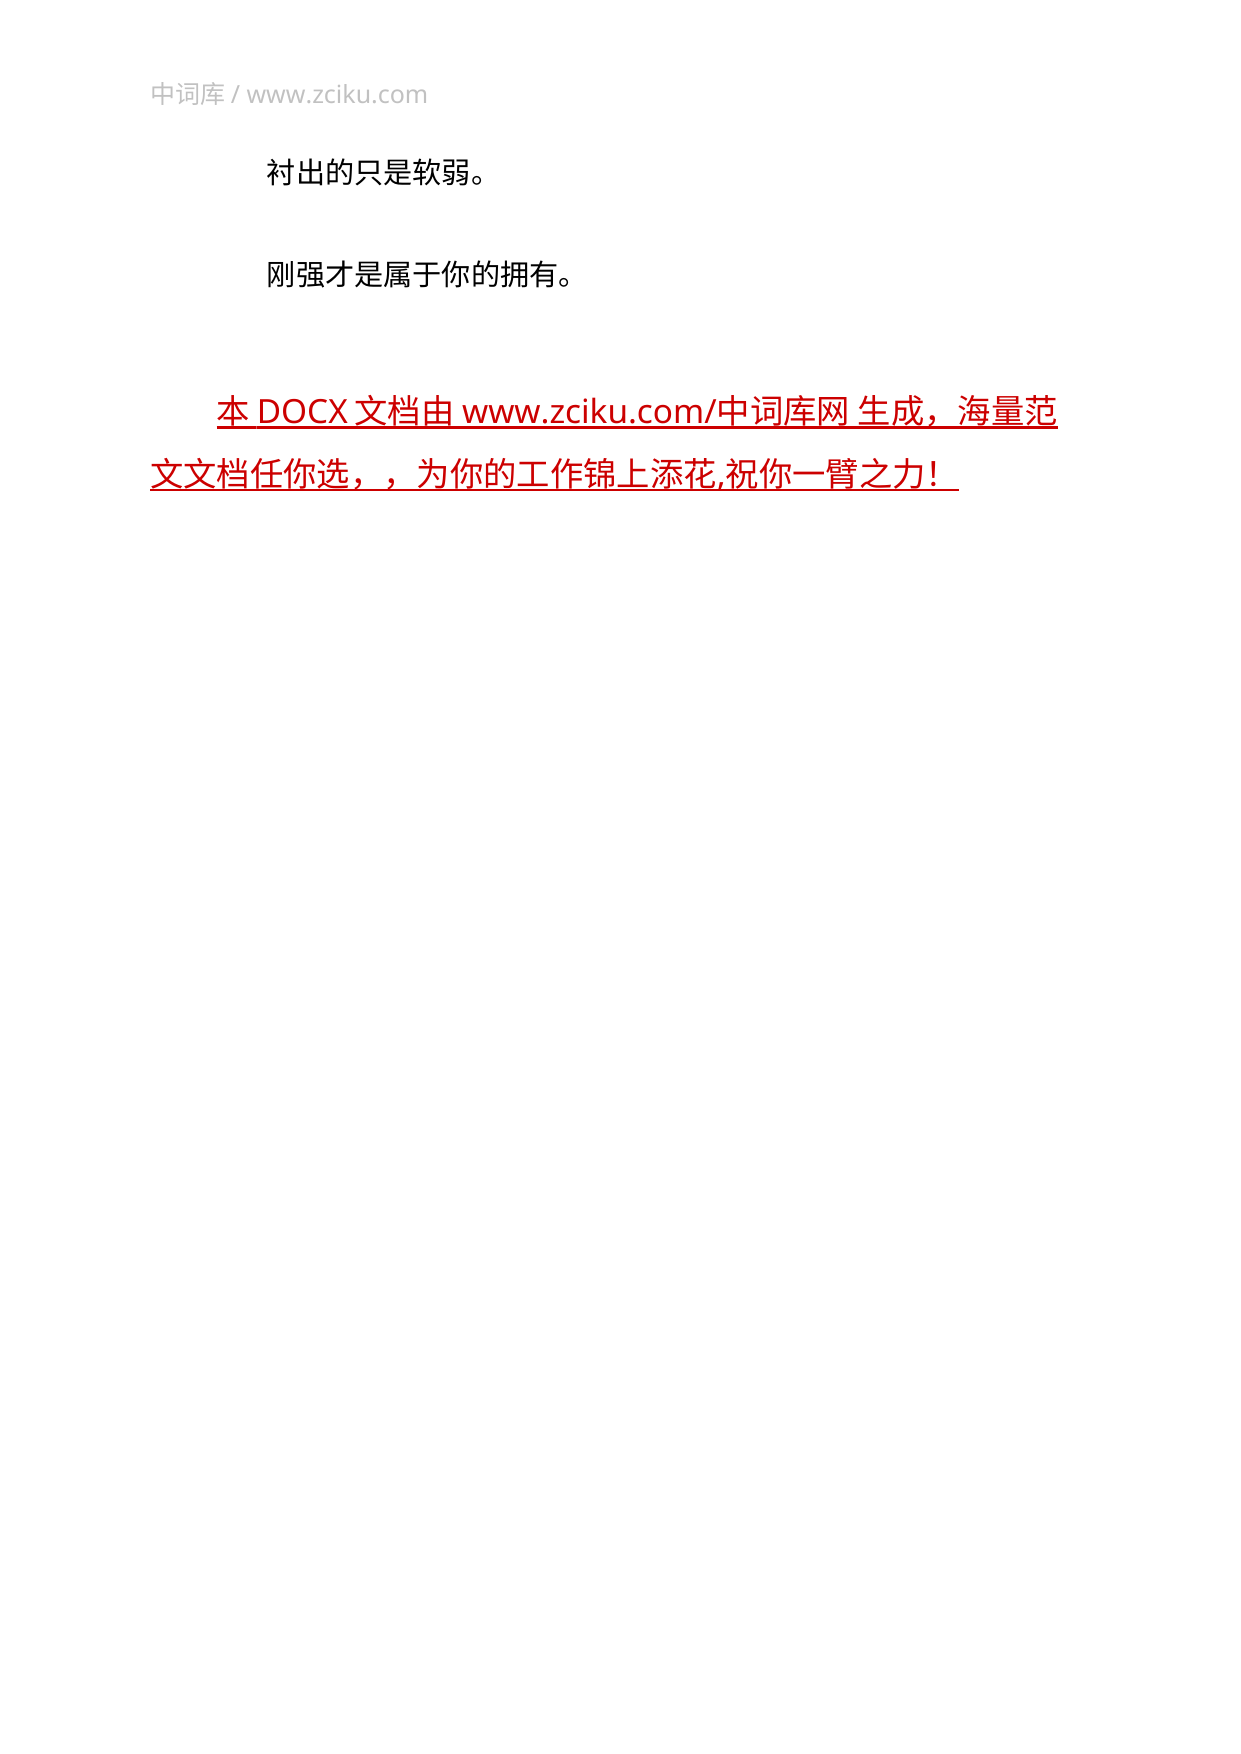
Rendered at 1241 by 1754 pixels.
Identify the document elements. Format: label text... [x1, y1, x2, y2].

text 刚强才是属于你的拥有。 [150, 252, 1090, 294]
text 本DOCX文档由 www.zciku.com/中词库网 生成，海量范文文档任你选，，为你的工作锦上添花,祝你一臂之力！ [150, 385, 1090, 496]
text 衬出的只是软弱。 [150, 150, 1090, 192]
